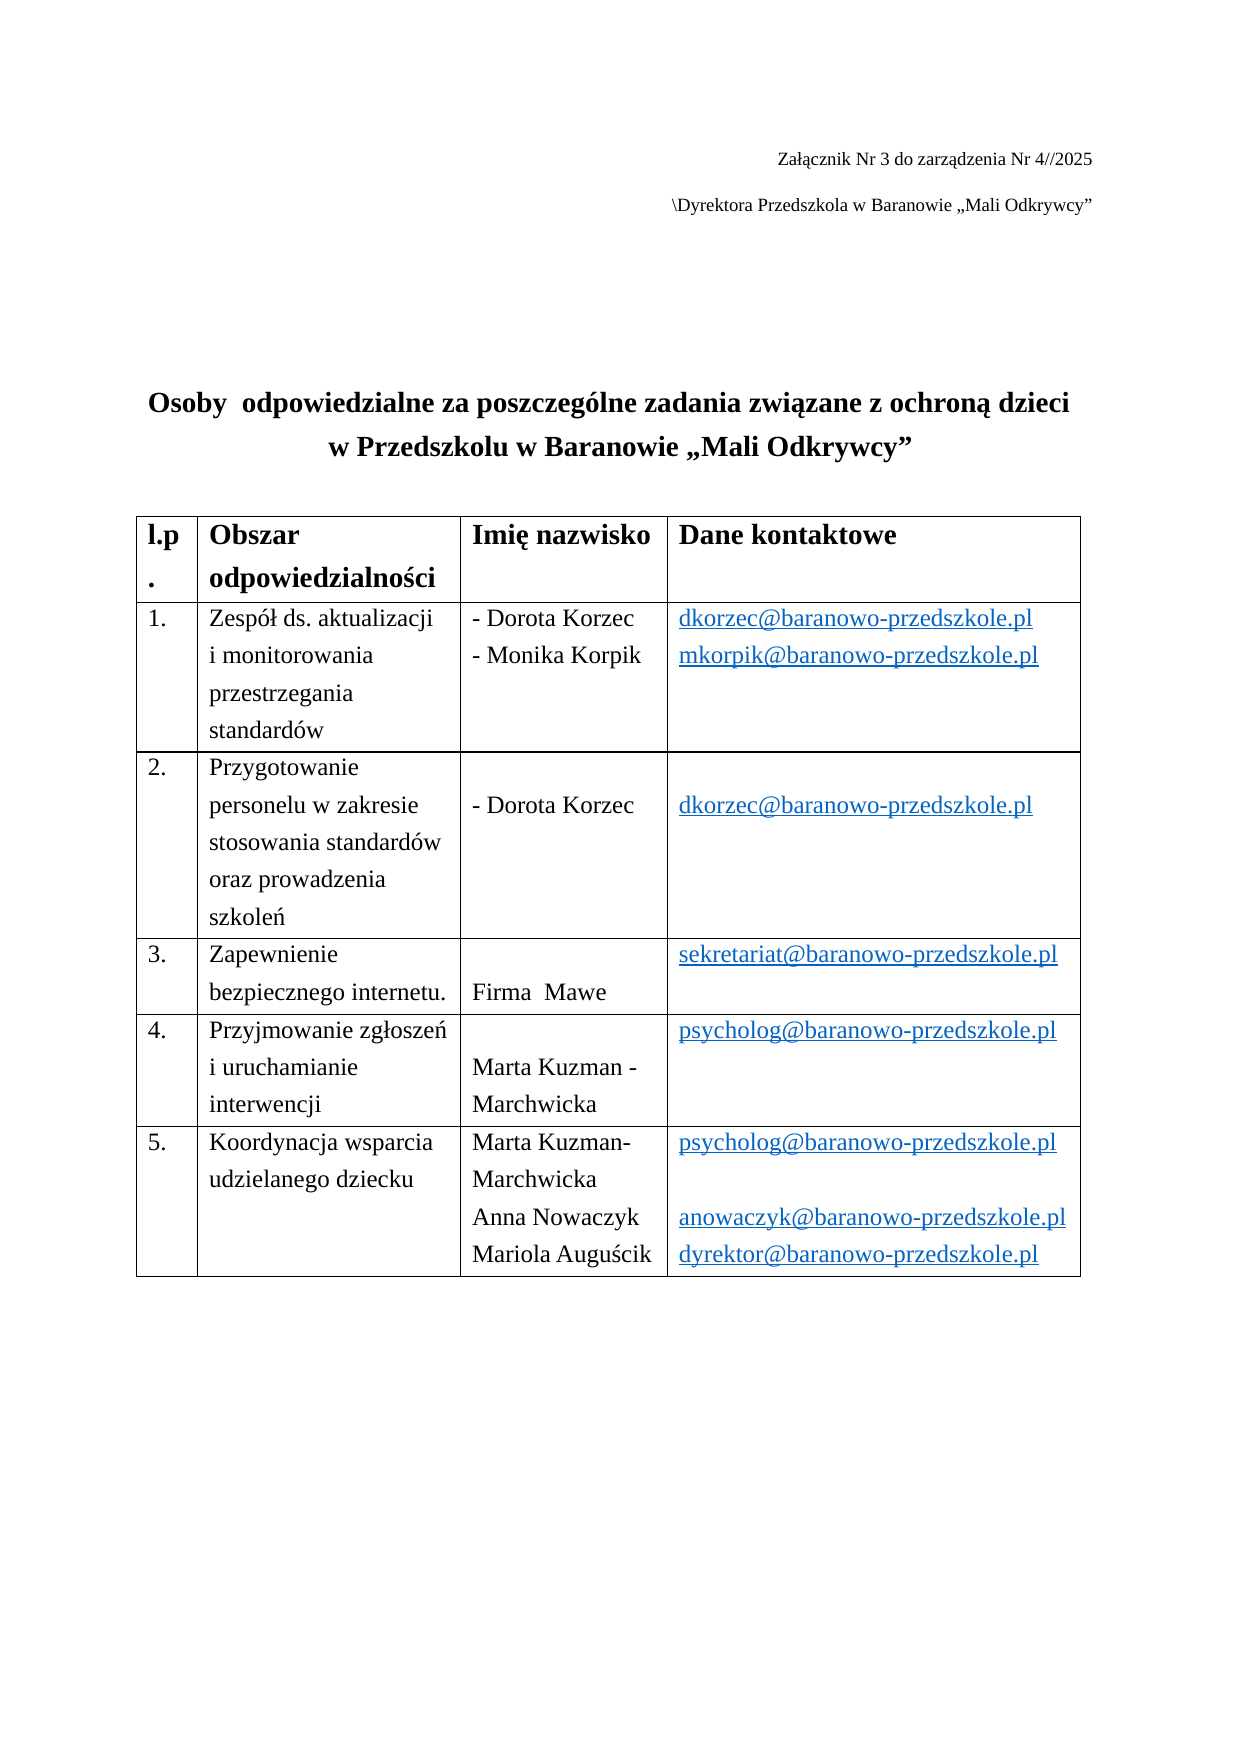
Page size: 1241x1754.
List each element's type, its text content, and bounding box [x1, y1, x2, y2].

text Załącznik Nr 3 do zarządzenia Nr 4//2025 [148, 148, 1093, 169]
table_cell Przyjmowanie zgłoszeń i uruchamianie interwencji [198, 1015, 460, 1126]
table_cell psycholog@baranowo-przedszkole.pl anowaczyk@baranowo-przedszkole.pl dyrektor@baranowo-przedszkole.pl [668, 1127, 1080, 1276]
table_cell Zapewnienie bezpiecznego internetu. [198, 939, 460, 1014]
table_cell dkorzec@baranowo-przedszkole.pl mkorpik@baranowo-przedszkole.pl [668, 603, 1080, 751]
table_cell Zespół ds. aktualizacji i monitorowania przestrzegania standardów [198, 603, 460, 751]
table_cell 4. [137, 1015, 197, 1126]
text Osoby odpowiedzialne za poszczególne zadania związane z ochroną dzieci [148, 385, 1093, 419]
table_cell 2. [137, 753, 197, 938]
table_cell sekretariat@baranowo-przedszkole.pl [668, 939, 1080, 1014]
table_cell dkorzec@baranowo-przedszkole.pl [668, 753, 1080, 938]
table_header Dane kontaktowe [668, 517, 1080, 602]
table_cell Koordynacja wsparcia udzielanego dziecku [198, 1127, 460, 1276]
table_cell 1. [137, 603, 197, 751]
table_cell 3. [137, 939, 197, 1014]
table_cell Marta Kuzman- Marchwicka Anna Nowaczyk Mariola Auguścik [461, 1127, 667, 1276]
table_cell - Dorota Korzec - Monika Korpik [461, 603, 667, 751]
text \Dyrektora Przedszkola w Baranowie „Mali Odkrywcy” [148, 194, 1093, 216]
table_cell Przygotowanie personelu w zakresie stosowania standardów oraz prowadzenia szkoleń [198, 753, 460, 938]
table_cell psycholog@baranowo-przedszkole.pl [668, 1015, 1080, 1126]
table_header l.p. [137, 517, 197, 602]
table_header Obszar odpowiedzialności [198, 517, 460, 602]
table_cell Firma Mawe [461, 939, 667, 1014]
table_cell Marta Kuzman - Marchwicka [461, 1015, 667, 1126]
table_cell 5. [137, 1127, 197, 1276]
table_header Imię nazwisko [461, 517, 667, 602]
table_cell - Dorota Korzec [461, 753, 667, 938]
text w Przedszkolu w Baranowie „Mali Odkrywcy” [148, 429, 1093, 462]
